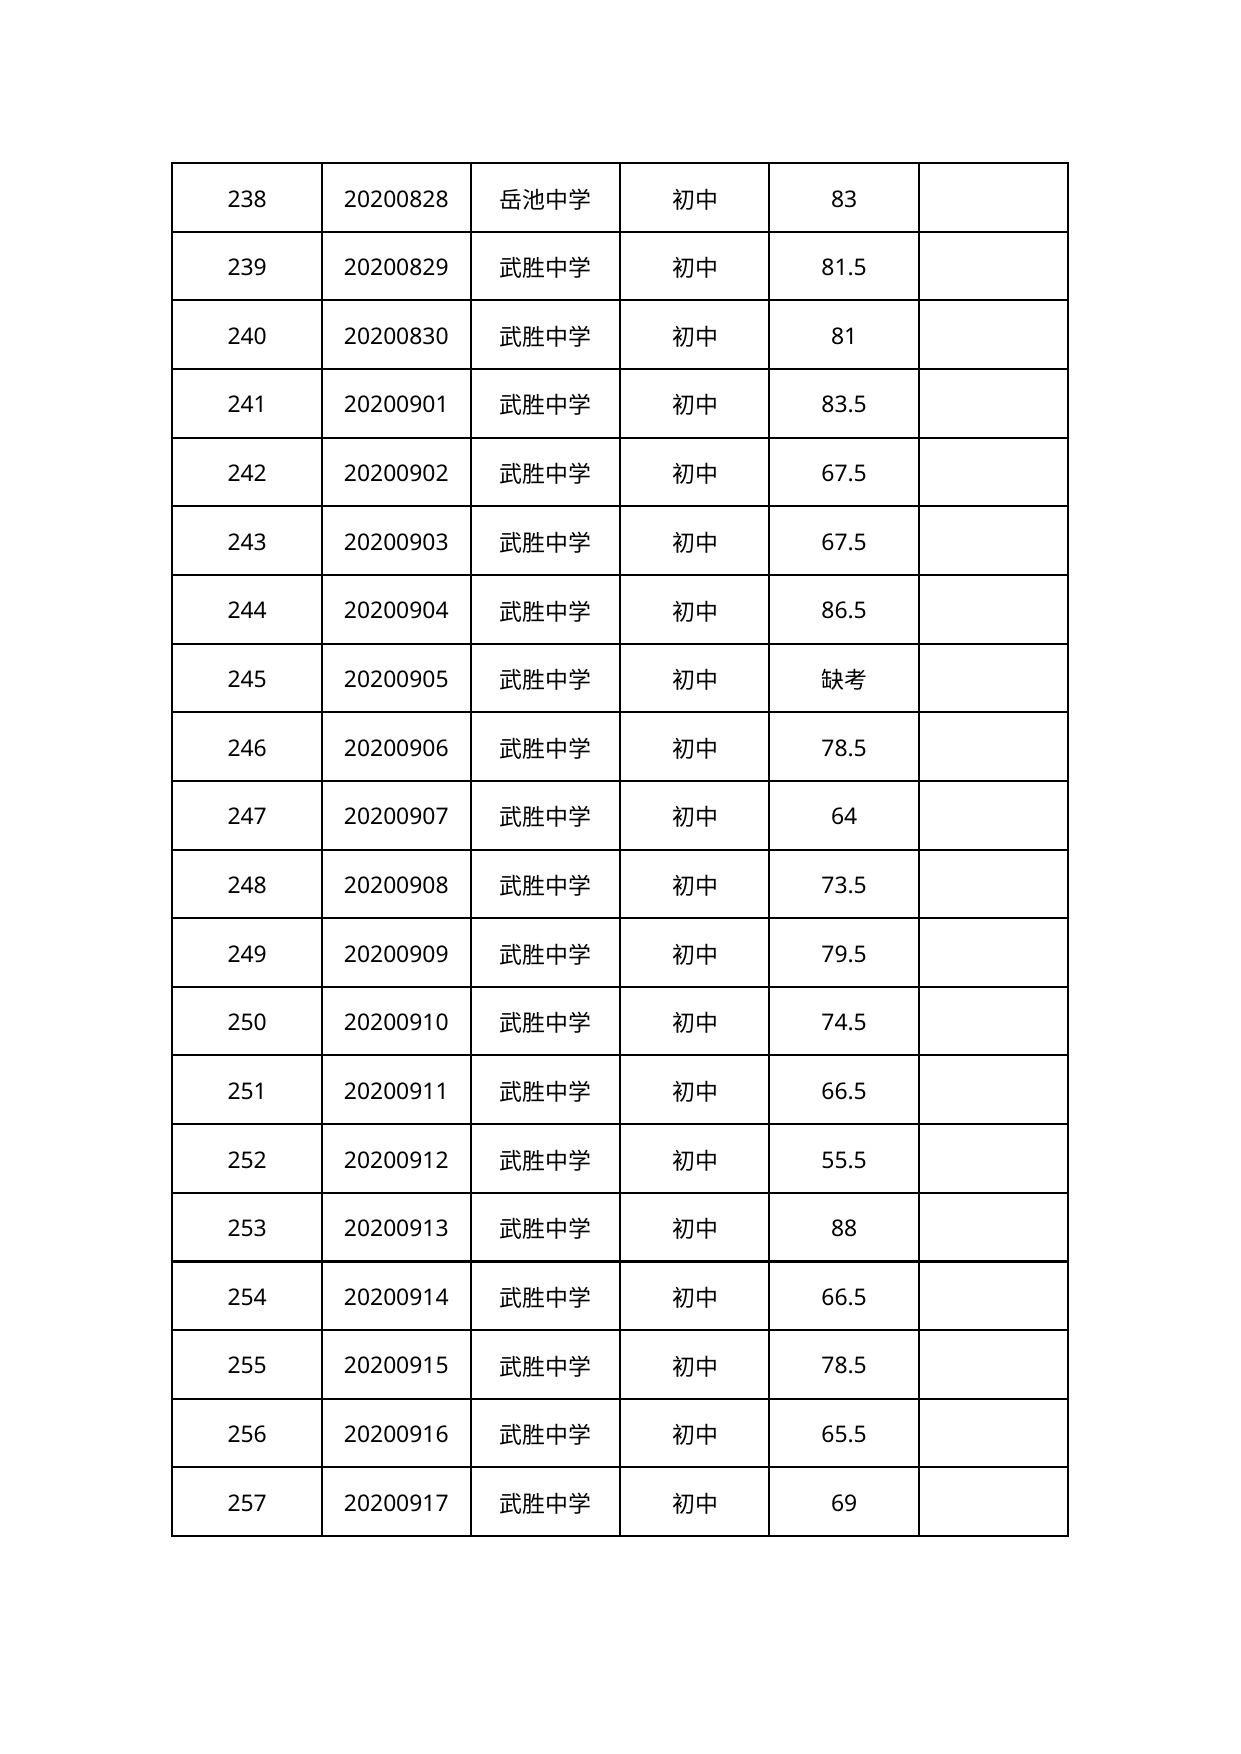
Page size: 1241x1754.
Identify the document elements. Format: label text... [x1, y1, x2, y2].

table_cell [920, 1194, 1067, 1260]
table_cell 初中 [621, 713, 768, 780]
table_cell 65.5 [770, 1400, 918, 1466]
table_cell 67.5 [770, 439, 918, 505]
table_cell 20200912 [323, 1125, 470, 1192]
table_cell [920, 370, 1067, 437]
table_cell 257 [173, 1468, 321, 1535]
table_cell 武胜中学 [472, 233, 619, 299]
table_cell [920, 164, 1067, 231]
table_cell 66.5 [770, 1056, 918, 1123]
table_cell [920, 851, 1067, 917]
table_cell 20200913 [323, 1194, 470, 1260]
table_cell 武胜中学 [472, 988, 619, 1054]
table_cell 255 [173, 1331, 321, 1398]
table_cell 252 [173, 1125, 321, 1192]
table_cell 初中 [621, 919, 768, 986]
table_cell 20200904 [323, 576, 470, 642]
table_cell 武胜中学 [472, 645, 619, 711]
table_cell [920, 507, 1067, 574]
table_cell 251 [173, 1056, 321, 1123]
table_cell 20200902 [323, 439, 470, 505]
table_cell 武胜中学 [472, 851, 619, 917]
table_cell 81.5 [770, 233, 918, 299]
table_cell 初中 [621, 1194, 768, 1260]
table_cell 83 [770, 164, 918, 231]
table_cell 239 [173, 233, 321, 299]
table_cell 20200828 [323, 164, 470, 231]
table_cell 20200905 [323, 645, 470, 711]
table_cell 246 [173, 713, 321, 780]
table_cell 缺考 [770, 645, 918, 711]
table_cell 初中 [621, 233, 768, 299]
table_cell 20200901 [323, 370, 470, 437]
table_cell 初中 [621, 1331, 768, 1398]
table_cell 武胜中学 [472, 1125, 619, 1192]
table_cell 67.5 [770, 507, 918, 574]
table_cell 88 [770, 1194, 918, 1260]
table_cell [920, 645, 1067, 711]
table_cell 武胜中学 [472, 1194, 619, 1260]
table_cell 20200917 [323, 1468, 470, 1535]
table_cell 武胜中学 [472, 439, 619, 505]
table_cell 初中 [621, 851, 768, 917]
table_cell 20200829 [323, 233, 470, 299]
table_cell 初中 [621, 988, 768, 1054]
table_cell 238 [173, 164, 321, 231]
table_cell 242 [173, 439, 321, 505]
table_cell 249 [173, 919, 321, 986]
table_cell 20200908 [323, 851, 470, 917]
table_cell 初中 [621, 439, 768, 505]
table_cell 武胜中学 [472, 713, 619, 780]
table_cell 武胜中学 [472, 1056, 619, 1123]
table_cell 73.5 [770, 851, 918, 917]
table_cell [920, 919, 1067, 986]
table_cell 初中 [621, 782, 768, 848]
table_cell 254 [173, 1263, 321, 1329]
table_cell [920, 233, 1067, 299]
table_cell 初中 [621, 645, 768, 711]
table_cell 20200830 [323, 301, 470, 368]
table_cell 武胜中学 [472, 919, 619, 986]
table_cell [920, 1056, 1067, 1123]
table_cell 初中 [621, 301, 768, 368]
table_cell [920, 988, 1067, 1054]
table_cell [920, 301, 1067, 368]
table_cell [920, 439, 1067, 505]
table_cell 20200910 [323, 988, 470, 1054]
table_cell 初中 [621, 1468, 768, 1535]
table_cell 初中 [621, 370, 768, 437]
table_cell [920, 782, 1067, 848]
table_cell 66.5 [770, 1263, 918, 1329]
table_cell 初中 [621, 1263, 768, 1329]
table_cell 69 [770, 1468, 918, 1535]
table_cell 武胜中学 [472, 782, 619, 848]
table_cell 253 [173, 1194, 321, 1260]
table_cell 初中 [621, 1400, 768, 1466]
table_cell 武胜中学 [472, 301, 619, 368]
table_cell [920, 576, 1067, 642]
table_cell 20200911 [323, 1056, 470, 1123]
table_cell [920, 1400, 1067, 1466]
table_cell 武胜中学 [472, 1400, 619, 1466]
table_cell 64 [770, 782, 918, 848]
table_cell 240 [173, 301, 321, 368]
table_cell 武胜中学 [472, 370, 619, 437]
table_cell 初中 [621, 164, 768, 231]
table_cell 250 [173, 988, 321, 1054]
table_cell 247 [173, 782, 321, 848]
table_cell 武胜中学 [472, 1263, 619, 1329]
table_cell 20200909 [323, 919, 470, 986]
table_cell 79.5 [770, 919, 918, 986]
table_cell 20200916 [323, 1400, 470, 1466]
table_cell 83.5 [770, 370, 918, 437]
table_cell 20200903 [323, 507, 470, 574]
table_cell 20200915 [323, 1331, 470, 1398]
table_cell 武胜中学 [472, 1331, 619, 1398]
table_cell 初中 [621, 576, 768, 642]
table_cell 武胜中学 [472, 576, 619, 642]
table_cell [920, 1468, 1067, 1535]
table_cell 20200907 [323, 782, 470, 848]
table_cell 241 [173, 370, 321, 437]
table_cell 岳池中学 [472, 164, 619, 231]
table_cell 55.5 [770, 1125, 918, 1192]
table_cell 武胜中学 [472, 507, 619, 574]
table_cell [920, 1263, 1067, 1329]
table_cell 武胜中学 [472, 1468, 619, 1535]
table_cell [920, 1331, 1067, 1398]
table_cell 78.5 [770, 713, 918, 780]
table_cell 244 [173, 576, 321, 642]
table_cell 20200906 [323, 713, 470, 780]
table_cell [920, 1125, 1067, 1192]
table_cell 初中 [621, 1056, 768, 1123]
table_cell 初中 [621, 1125, 768, 1192]
table_cell 20200914 [323, 1263, 470, 1329]
table_cell 81 [770, 301, 918, 368]
table_cell [920, 713, 1067, 780]
table_cell 245 [173, 645, 321, 711]
table_cell 248 [173, 851, 321, 917]
table_cell 86.5 [770, 576, 918, 642]
table_cell 74.5 [770, 988, 918, 1054]
table_cell 初中 [621, 507, 768, 574]
table_cell 243 [173, 507, 321, 574]
table_cell 78.5 [770, 1331, 918, 1398]
table_cell 256 [173, 1400, 321, 1466]
